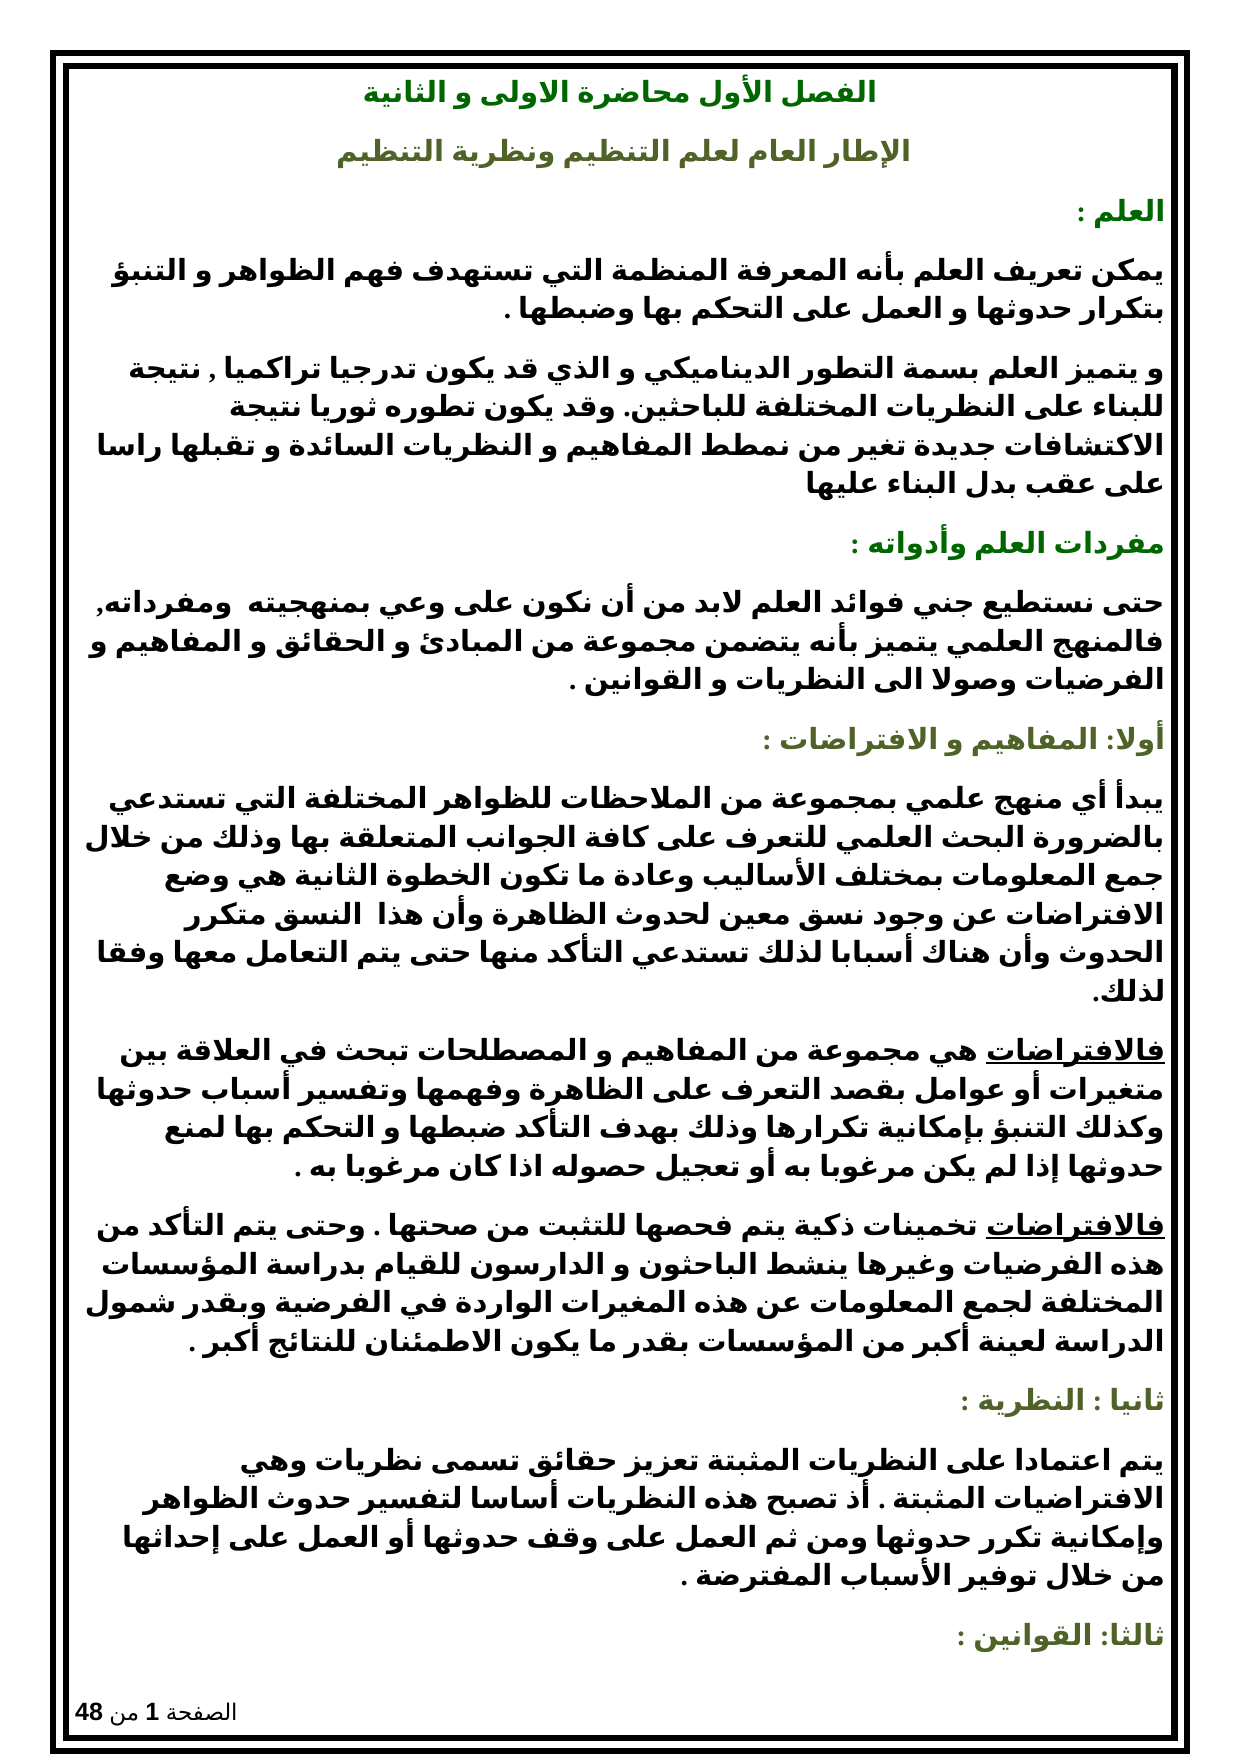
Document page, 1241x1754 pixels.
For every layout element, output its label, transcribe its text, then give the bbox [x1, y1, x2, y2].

text فالافتراضات هي مجموعة من المفاهيم و المصطلحات تبحث في العلاقة بين متغيرات أو عوامل بقصد التعرف على الظاهرة وفهمها وتفسير أسباب حدوثها وكذلك التنبؤ بإمكانية تكرارها وذلك بهدف التأكد ضبطها و التحكم بها لمنع حدوثها إذا لم يكن مرغوبا به أو تعجيل حصوله اذا كان مرغوبا به . [75, 1033, 1165, 1182]
text ثانيا : النظرية : [75, 1383, 1165, 1417]
text فالافتراضات تخمينات ذكية يتم فحصها للتثبت من صحتها . وحتى يتم التأكد من هذه الفرضيات وغيرها ينشط الباحثون و الدارسون للقيام بدراسة المؤسسات المختلفة لجمع المعلومات عن هذه المغيرات الواردة في الفرضية وبقدر شمول الدراسة لعينة أكبر من المؤسسات بقدر ما يكون الاطمئنان للنتائج أكبر . [75, 1208, 1165, 1357]
text يبدأ أي منهج علمي بمجموعة من الملاحظات للظواهر المختلفة التي تستدعي بالضرورة البحث العلمي للتعرف على كافة الجوانب المتعلقة بها وذلك من خلال جمع المعلومات بمختلف الأساليب وعادة ما تكون الخطوة الثانية هي وضع الافتراضات عن وجود نسق معين لحدوث الظاهرة وأن هذا النسق متكرر الحدوث وأن هناك أسبابا لذلك تستدعي التأكد منها حتى يتم التعامل معها وفقا لذلك. [75, 781, 1165, 1007]
text يتم اعتمادا على النظريات المثبتة تعزيز حقائق تسمى نظريات وهي الافتراضيات المثبتة . أذ تصبح هذه النظريات أساسا لتفسير حدوث الظواهر وإمكانية تكرر حدوثها ومن ثم العمل على وقف حدوثها أو العمل على إحداثها من خلال توفير الأسباب المفترضة . [75, 1443, 1165, 1592]
text أولا: المفاهيم و الافتراضات : [75, 722, 1165, 755]
text الإطار العام لعلم التنظيم ونظرية التنظيم [75, 134, 1165, 168]
text مفردات العلم وأدواته : [75, 526, 1165, 559]
text يمكن تعريف العلم بأنه المعرفة المنظمة التي تستهدف فهم الظواهر و التنبؤ بتكرار حدوثها و العمل على التحكم بها وضبطها . [75, 253, 1165, 325]
text و يتميز العلم بسمة التطور الديناميكي و الذي قد يكون تدرجيا تراكميا , نتيجة للبناء على النظريات المختلفة للباحثين. وقد يكون تطوره ثوريا نتيجة الاكتشافات جديدة تغير من نمطط المفاهيم و النظريات السائدة و تقبلها راسا على عقب بدل البناء عليها [75, 351, 1165, 500]
text حتى نستطيع جني فوائد العلم لابد من أن نكون على وعي بمنهجيته ومفرداته, فالمنهج العلمي يتميز بأنه يتضمن مجموعة من المبادئ و الحقائق و المفاهيم و الفرضيات وصولا الى النظريات و القوانين . [75, 585, 1165, 696]
text الفصل الأول محاضرة الاولى و الثانية [75, 75, 1165, 108]
text ثالثا: القوانين : [75, 1618, 1165, 1651]
text العلم : [75, 194, 1165, 227]
